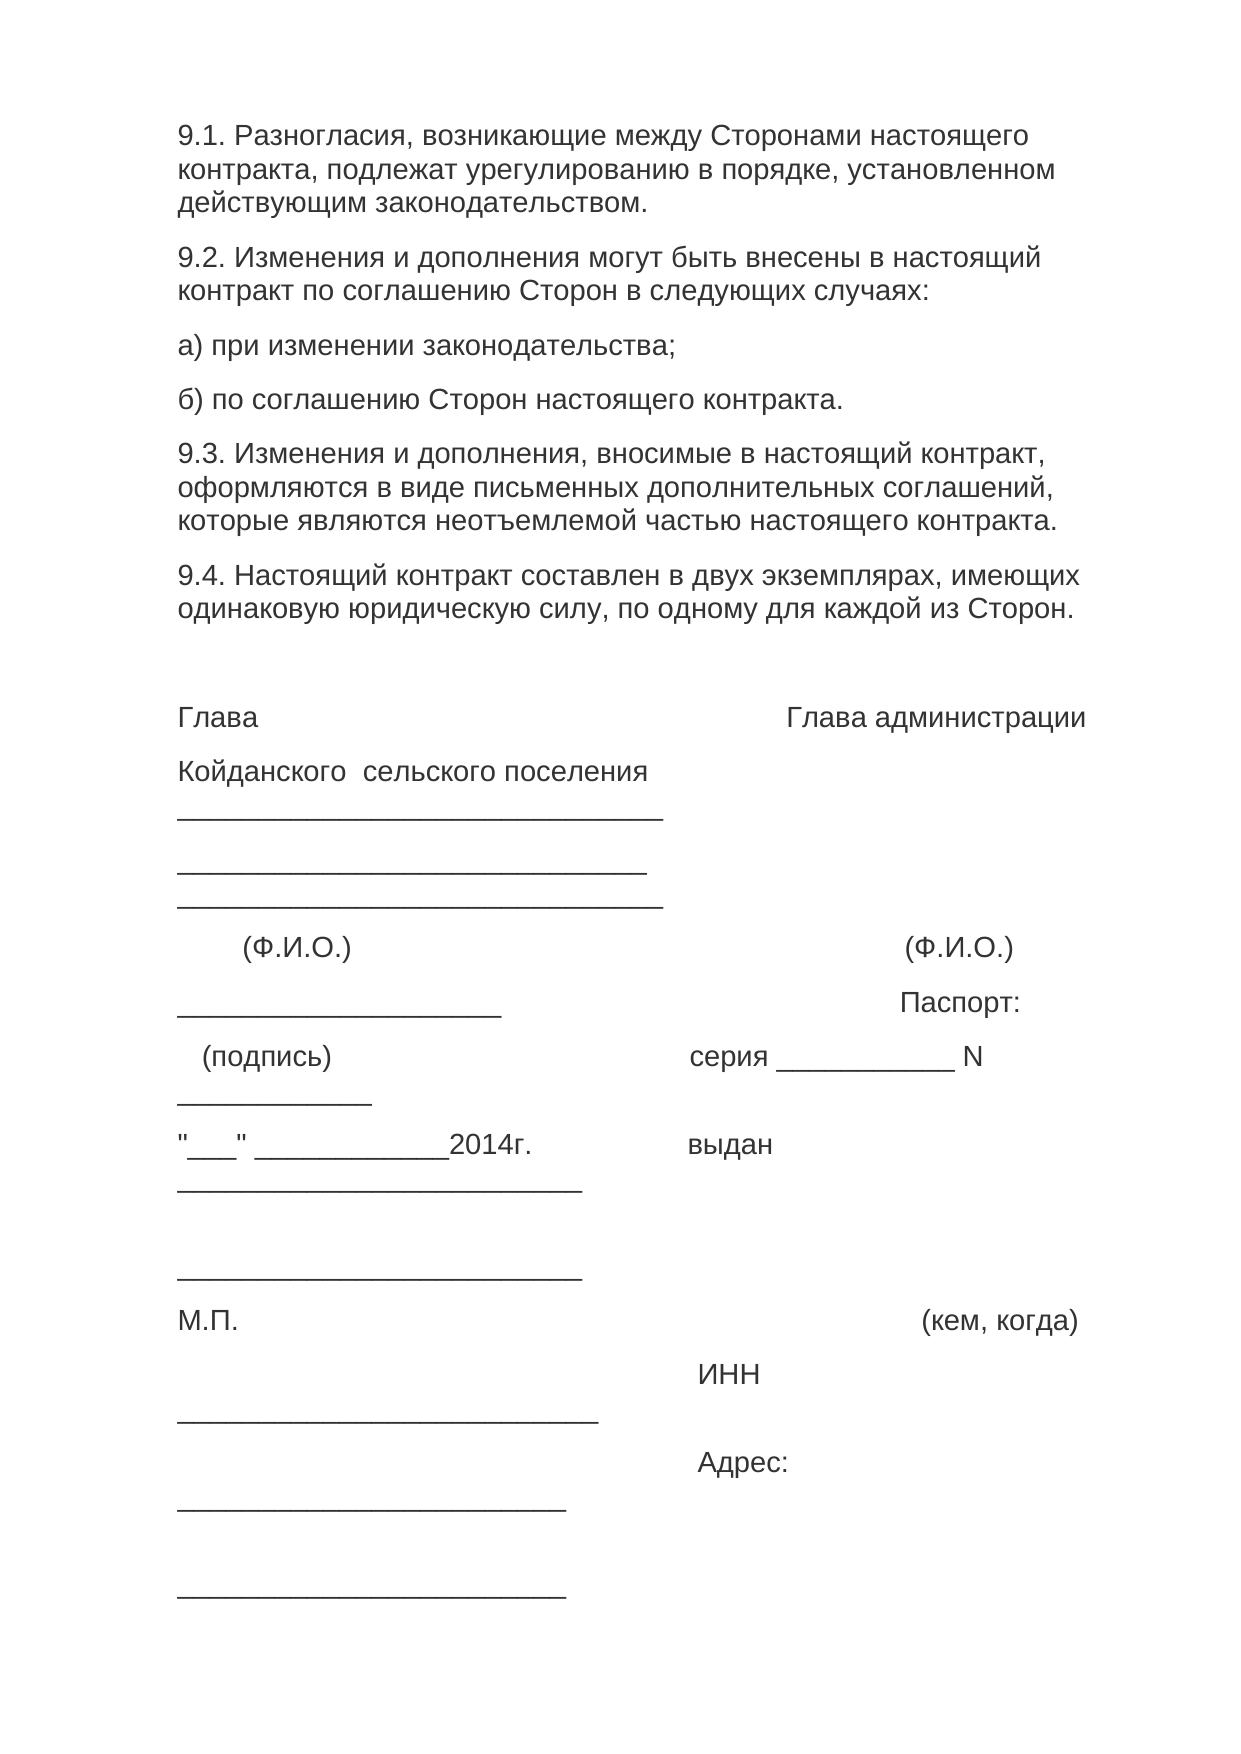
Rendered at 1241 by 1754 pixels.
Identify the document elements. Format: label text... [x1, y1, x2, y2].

text Глава Глава администрации [177, 700, 1152, 733]
text _________________________ [177, 1215, 1152, 1282]
text 9.2. Изменения и дополнения могут быть внесены в настоящий контракт по соглашению Сторон в следующих случаях: [177, 239, 1152, 307]
text М.П. (кем, когда) [177, 1303, 1152, 1336]
text 9.4. Настоящий контракт составлен в двух экземплярах, имеющих одинаковую юридическую силу, по одному для каждой из Сторон. [177, 558, 1152, 625]
text (Ф.И.О.) (Ф.И.О.) [177, 930, 1152, 964]
text ИНН __________________________ [177, 1357, 1152, 1424]
text (подпись) серия ___________ N ____________ [177, 1039, 1152, 1106]
text ________________________ [177, 1533, 1152, 1600]
text Койданского сельского поселения ______________________________ [177, 754, 1152, 821]
text _____________________________ ______________________________ [177, 842, 1152, 909]
text "___" ____________2014г. выдан _________________________ [177, 1127, 1152, 1194]
text б) по соглашению Сторон настоящего контракта. [177, 382, 1152, 415]
text 9.1. Разногласия, возникающие между Сторонами настоящего контракта, подлежат урегулированию в порядке, установленном действующим законодательством. [177, 118, 1152, 219]
text ____________________ Паспорт: [177, 984, 1152, 1018]
text 9.3. Изменения и дополнения, вносимые в настоящий контракт, оформляются в виде письменных дополнительных соглашений, которые являются неотъемлемой частью настоящего контракта. [177, 436, 1152, 537]
text а) при изменении законодательства; [177, 327, 1152, 361]
text Адрес: ________________________ [177, 1445, 1152, 1512]
